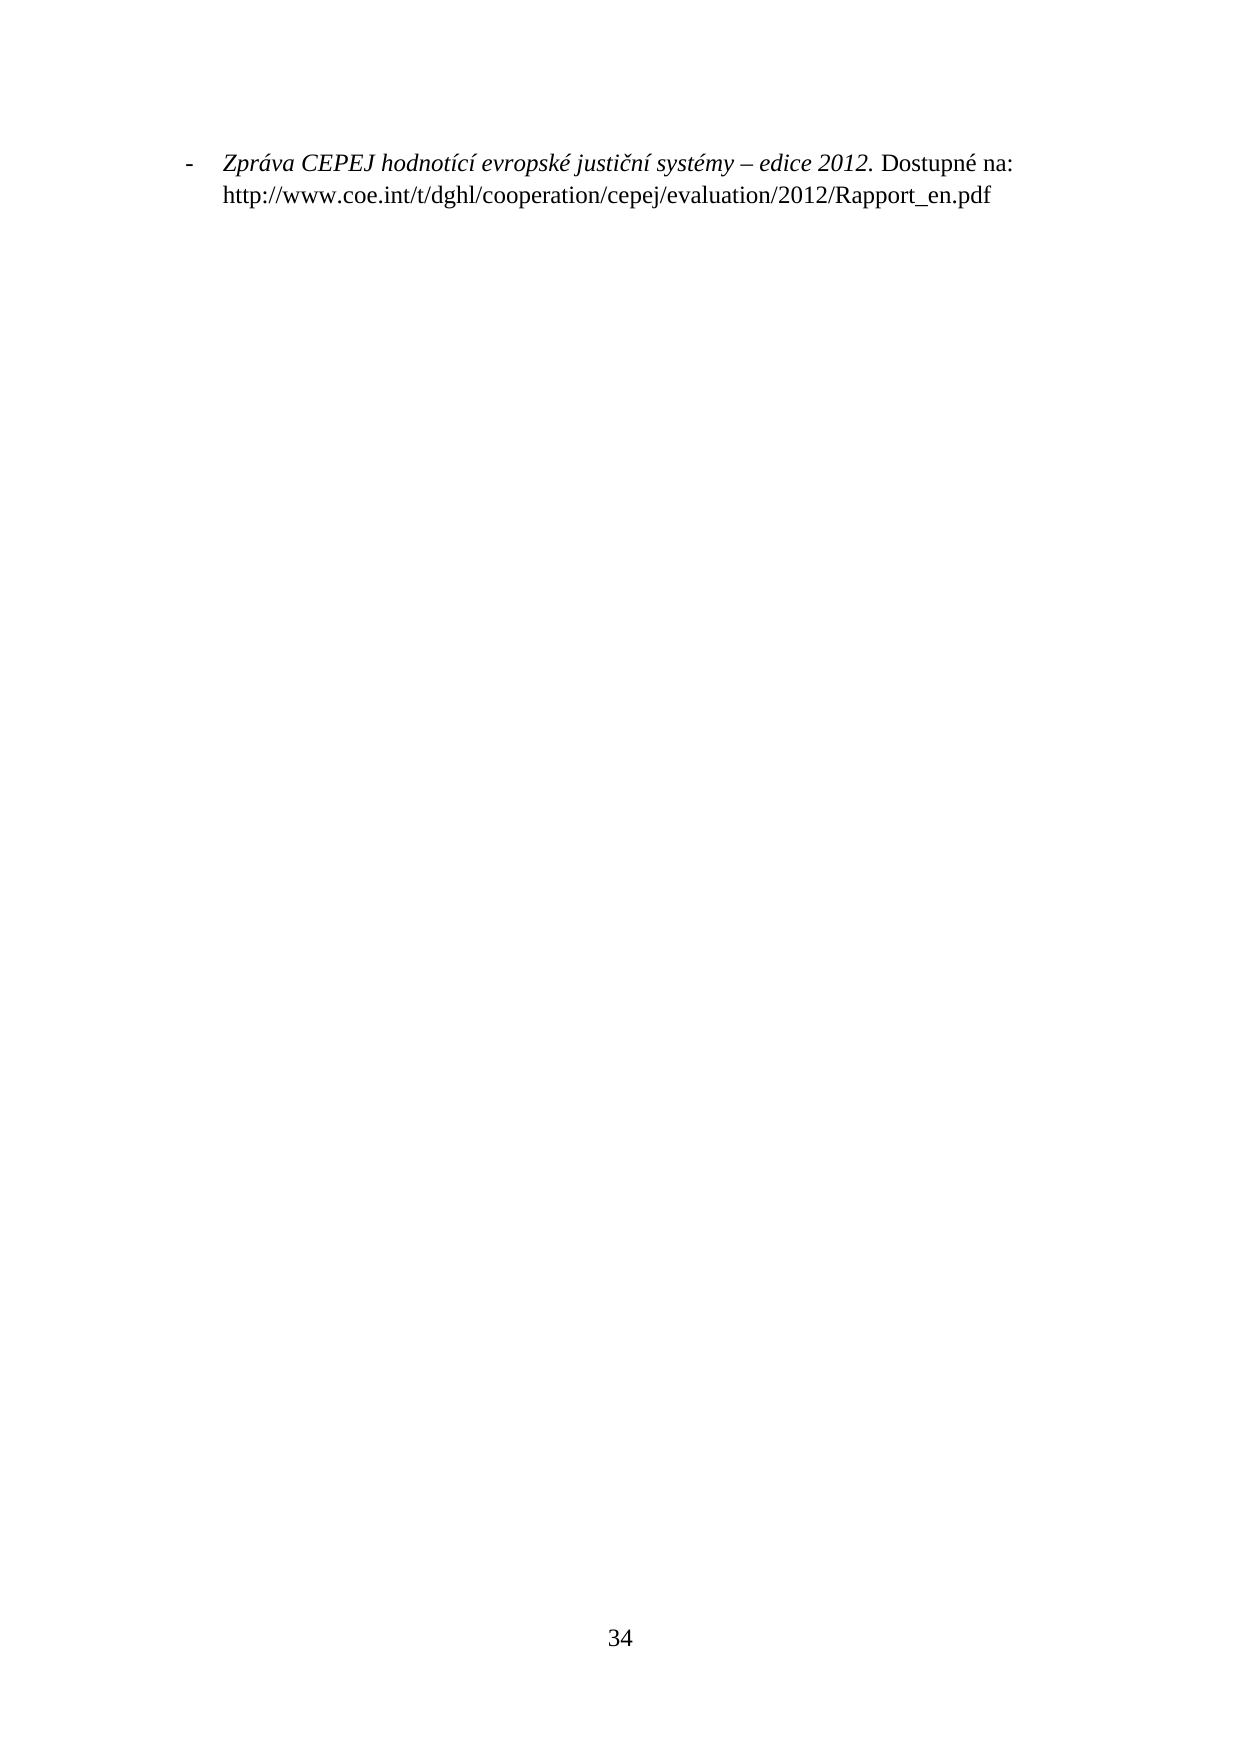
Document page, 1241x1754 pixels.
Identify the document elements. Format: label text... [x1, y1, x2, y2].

list Zpráva CEPEJ hodnotící evropské justiční systémy – edice 2012. Dostupné na: http://www.coe.int/t/dghl/cooperation/cepej/evaluation/2012/Rapport_en.pdf [185, 148, 1093, 209]
